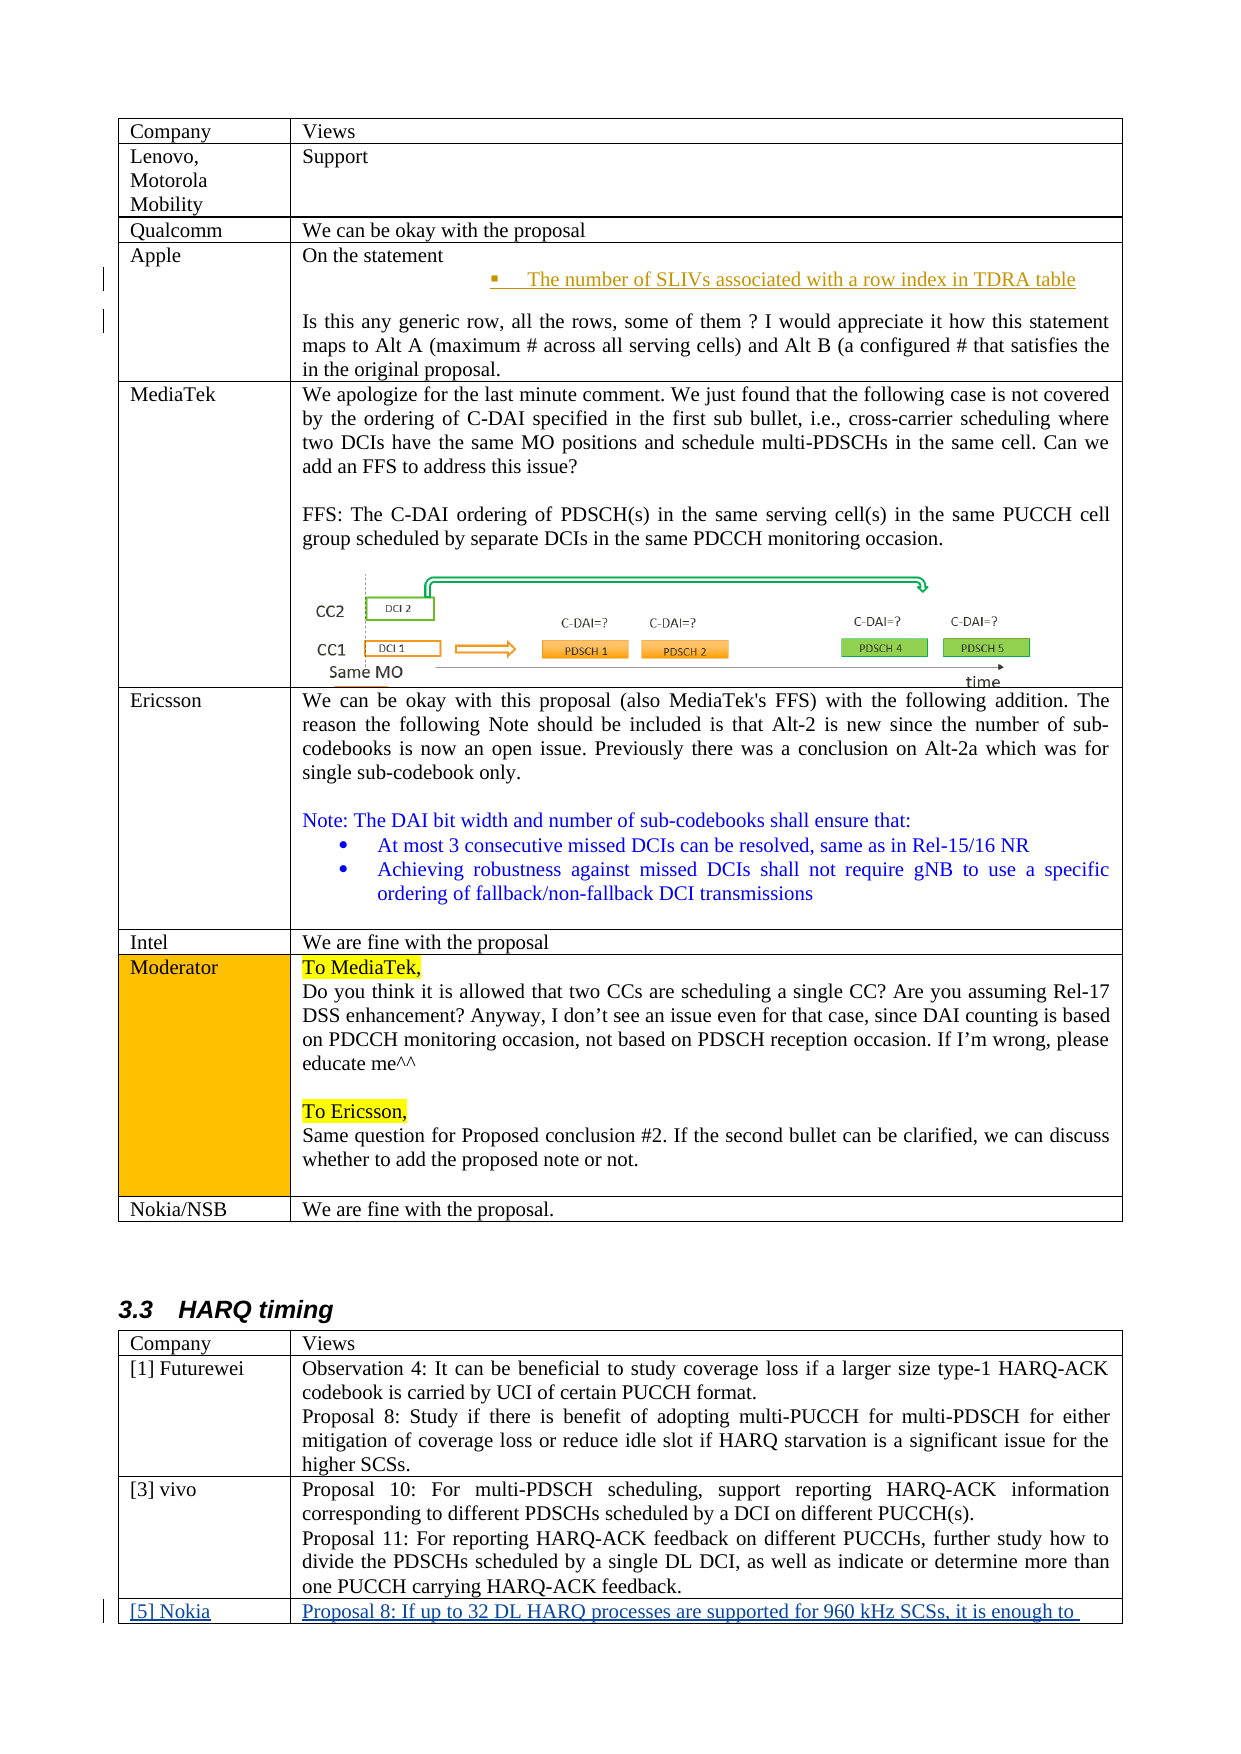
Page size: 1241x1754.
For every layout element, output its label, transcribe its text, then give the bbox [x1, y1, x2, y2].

table_cell We are fine with the proposal. [291, 1197, 1122, 1221]
table_header Views [291, 1331, 1122, 1355]
table_cell On the statement Is this any generic row, all the rows, some of them ? I would appreciate it how this statement maps to Alt A (maximum # across all serving cells) and Alt B (a configured # that satisfies the in the original proposal. [291, 243, 1122, 381]
table_cell Proposal 10: For multi-PDSCH scheduling, support reporting HARQ-ACK information corresponding to different PDSCHs scheduled by a DCI on different PUCCH(s). Proposal 11: For reporting HARQ-ACK feedback on different PUCCHs, further study how to divide the PDSCHs scheduled by a single DL DCI, as well as indicate or determine more than one PUCCH carrying HARQ-ACK feedback. [291, 1477, 1122, 1598]
table_cell Moderator [119, 955, 290, 1196]
table_cell [1] Futurewei [119, 1356, 290, 1476]
table_cell [1074, 1599, 1122, 1623]
table_cell We can be okay with the proposal [291, 218, 1122, 242]
table_cell [3] vivo [119, 1477, 290, 1598]
table_cell Observation 4: It can be beneficial to study coverage loss if a larger size type-1 HARQ-ACK codebook is carried by UCI of certain PUCCH format. Proposal 8: Study if there is benefit of adopting multi-PUCCH for multi-PDSCH for either mitigation of coverage loss or reduce idle slot if HARQ starvation is a significant issue for the higher SCSs. [291, 1356, 1122, 1476]
table_cell Qualcomm [119, 218, 290, 242]
table_header Company [119, 1331, 290, 1355]
subtitle HARQ timing [118, 1295, 1122, 1323]
table_cell We are fine with the proposal [291, 930, 1122, 954]
table_cell Intel [119, 930, 290, 954]
table_cell Ericsson [119, 688, 290, 929]
table_cell To MediaTek, Do you think it is allowed that two CCs are scheduling a single CC? Are you assuming Rel-17 DSS enhancement? Anyway, I don’t see an issue even for that case, since DAI counting is based on PDCCH monitoring occasion, not based on PDSCH reception occasion. If I’m wrong, please educate me^^ To Ericsson, Same question for Proposed conclusion #2. If the second bullet can be clarified, we can discuss whether to add the proposed note or not. [291, 955, 1122, 1196]
table_cell MediaTek [119, 382, 290, 687]
table_header Company [119, 119, 290, 143]
table_cell Support [291, 144, 1122, 216]
table_cell Nokia/NSB [119, 1197, 290, 1221]
table_cell Lenovo, Motorola Mobility [119, 144, 290, 216]
table_cell We can be okay with this proposal (also MediaTek's FFS) with the following addition. The reason the following Note should be included is that Alt-2 is new since the number of sub-codebooks is now an open issue. Previously there was a conclusion on Alt-2a which was for single sub-codebook only. Note: The DAI bit width and number of sub-codebooks shall ensure that: At most 3 consecutive missed DCIs can be resolved, same as in Rel-15/16 NR Achieving robustness against missed DCIs shall not require gNB to use a specific ordering of fallback/non-fallback DCI transmissions [291, 688, 1122, 929]
table_header Views [291, 119, 1122, 143]
table_cell We apologize for the last minute comment. We just found that the following case is not covered by the ordering of C-DAI specified in the first sub bullet, i.e., cross-carrier scheduling where two DCIs have the same MO positions and schedule multi-PDSCHs in the same cell. Can we add an FFS to address this issue? FFS: The C-DAI ordering of PDSCH(s) in the same serving cell(s) in the same PUCCH cell group scheduled by separate DCIs in the same PDCCH monitoring occasion. [291, 382, 1122, 687]
table_cell [119, 1599, 290, 1623]
table_cell [291, 1599, 302, 1623]
picture [302, 574, 1031, 687]
table_cell Apple [119, 243, 290, 381]
